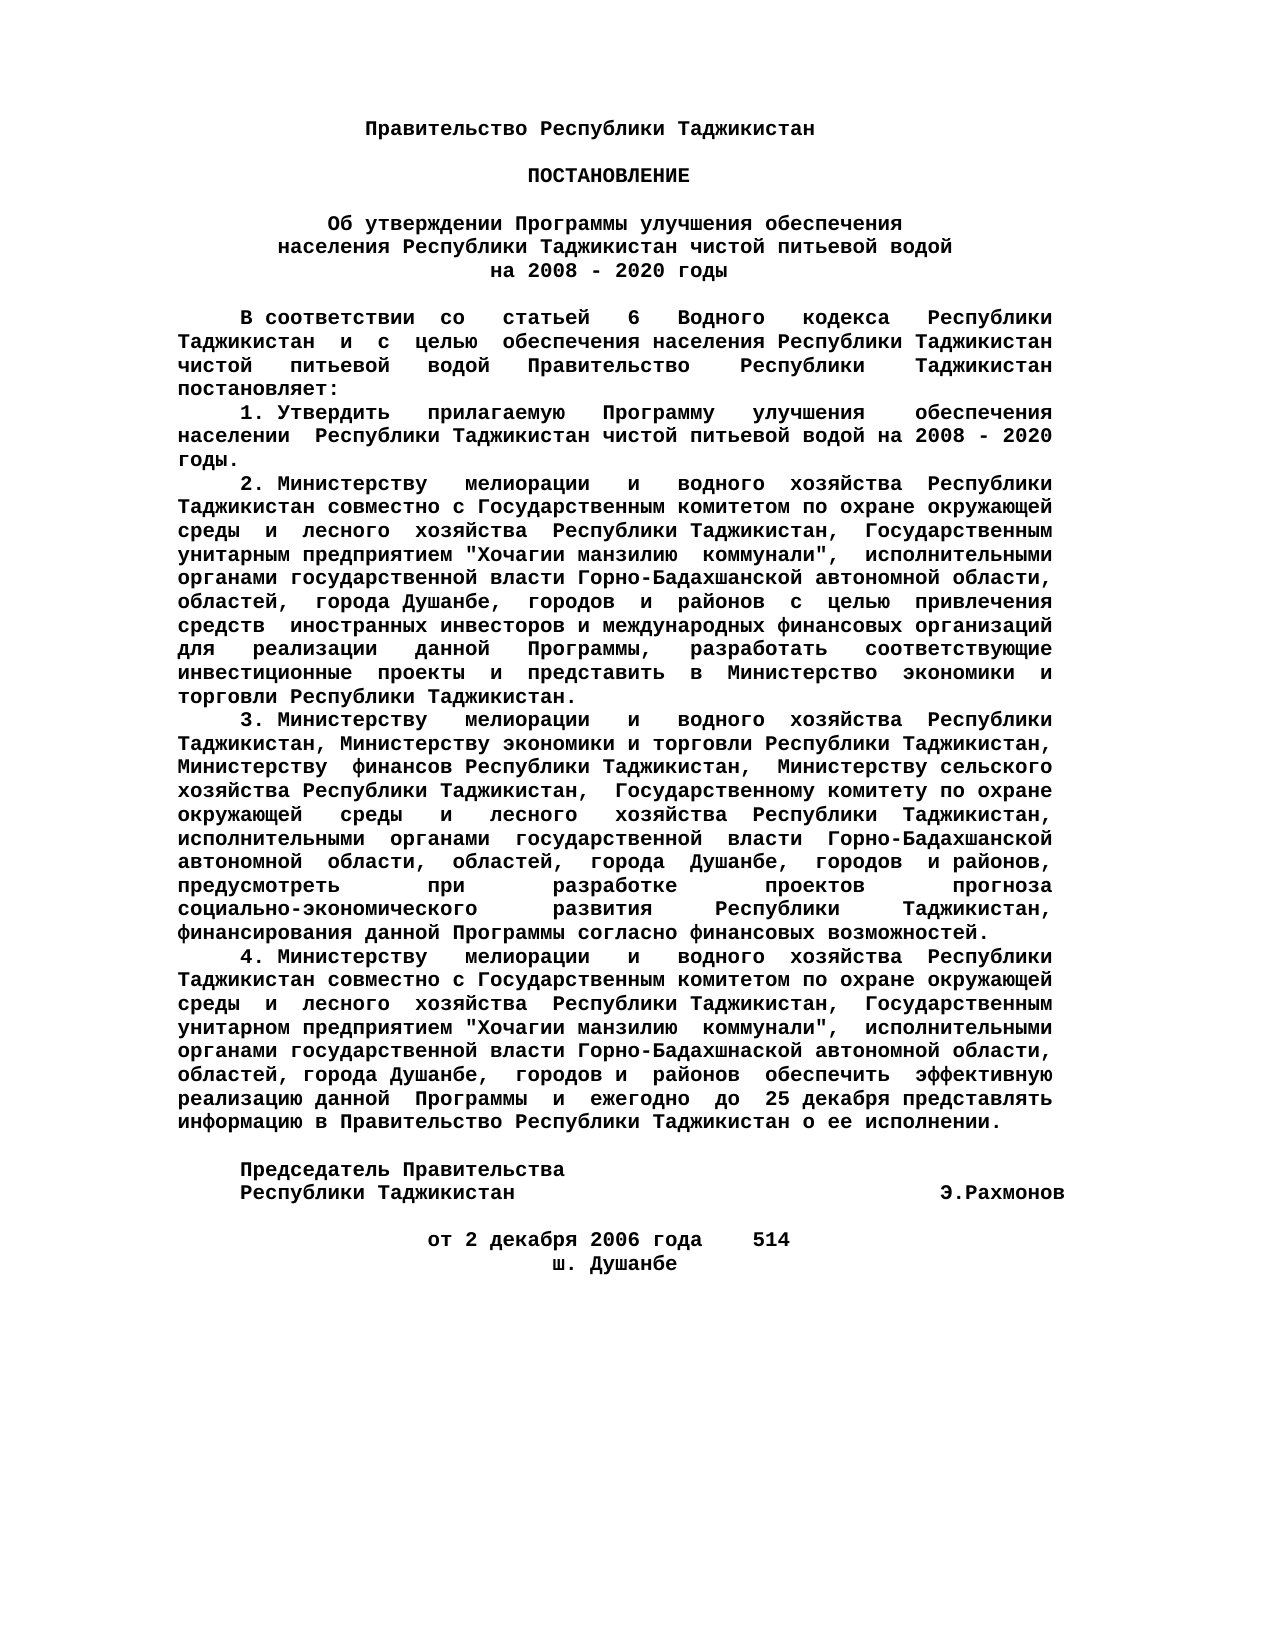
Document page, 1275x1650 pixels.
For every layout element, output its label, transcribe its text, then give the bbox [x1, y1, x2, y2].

text чистой питьевой водой Правительство Республики Таджикистан [177, 354, 1186, 378]
text от 2 декабря 2006 года 514 [177, 1229, 1186, 1253]
text Таджикистан совместно с Государственным комитетом по охране окружающей [177, 969, 1186, 993]
text населении Республики Таджикистан чистой питьевой водой на 2008 - 2020 [177, 426, 1186, 449]
text реализацию данной Программы и ежегодно до 25 декабря представлять [177, 1088, 1186, 1111]
text Таджикистан совместно с Государственным комитетом по охране окружающей [177, 496, 1186, 520]
text Республики Таджикистан Э.Рахмонов [177, 1182, 1186, 1206]
text финансирования данной Программы согласно финансовых возможностей. [177, 922, 1186, 946]
text годы. [177, 449, 1186, 473]
text исполнительными органами государственной власти Горно-Бадахшанской [177, 827, 1186, 851]
text средств иностранных инвесторов и международных финансовых организаций [177, 615, 1186, 638]
text информацию в Правительство Республики Таджикистан о ее исполнении. [177, 1111, 1186, 1135]
text Об утверждении Программы улучшения обеспечения [177, 213, 1186, 236]
text 2. Министерству мелиорации и водного хозяйства Республики [177, 473, 1186, 496]
text В соответствии со статьей 6 Водного кодекса Республики [177, 307, 1186, 331]
text органами государственной власти Горно-Бадахшанской автономной области, [177, 567, 1186, 591]
text для реализации данной Программы, разработать соответствующие [177, 638, 1186, 662]
text среды и лесного хозяйства Республики Таджикистан, Государственным [177, 520, 1186, 544]
text социально-экономического развития Республики Таджикистан, [177, 898, 1186, 922]
text органами государственной власти Горно-Бадахшнаской автономной области, [177, 1040, 1186, 1064]
text Министерству финансов Республики Таджикистан, Министерству сельского [177, 757, 1186, 780]
text областей, города Душанбе, городов и районов обеспечить эффективную [177, 1064, 1186, 1088]
text 3. Министерству мелиорации и водного хозяйства Республики [177, 709, 1186, 733]
text на 2008 - 2020 годы [177, 260, 1186, 284]
text предусмотреть при разработке проектов прогноза [177, 875, 1186, 898]
text постановляет: [177, 378, 1186, 402]
text инвестиционные проекты и представить в Министерство экономики и [177, 662, 1186, 686]
text автономной области, областей, города Душанбе, городов и районов, [177, 851, 1186, 875]
text унитарным предприятием "Хочагии манзилию коммунали", исполнительными [177, 544, 1186, 567]
text областей, города Душанбе, городов и районов с целью привлечения [177, 591, 1186, 615]
text окружающей среды и лесного хозяйства Республики Таджикистан, [177, 804, 1186, 827]
text ПОСТАНОВЛЕНИЕ [177, 165, 1186, 189]
text хозяйства Республики Таджикистан, Государственному комитету по охране [177, 780, 1186, 804]
text Таджикистан и с целью обеспечения населения Республики Таджикистан [177, 331, 1186, 354]
text 4. Министерству мелиорации и водного хозяйства Республики [177, 946, 1186, 969]
text населения Республики Таджикистан чистой питьевой водой [177, 236, 1186, 260]
text 1. Утвердить прилагаемую Программу улучшения обеспечения [177, 402, 1186, 426]
text ш. Душанбе [177, 1253, 1186, 1277]
text Правительство Республики Таджикистан [177, 118, 1186, 142]
text среды и лесного хозяйства Республики Таджикистан, Государственным [177, 993, 1186, 1017]
text торговли Республики Таджикистан. [177, 686, 1186, 709]
text Председатель Правительства [177, 1158, 1186, 1182]
text Таджикистан, Министерству экономики и торговли Республики Таджикистан, [177, 733, 1186, 757]
text унитарном предприятием "Хочагии манзилию коммунали", исполнительными [177, 1017, 1186, 1040]
